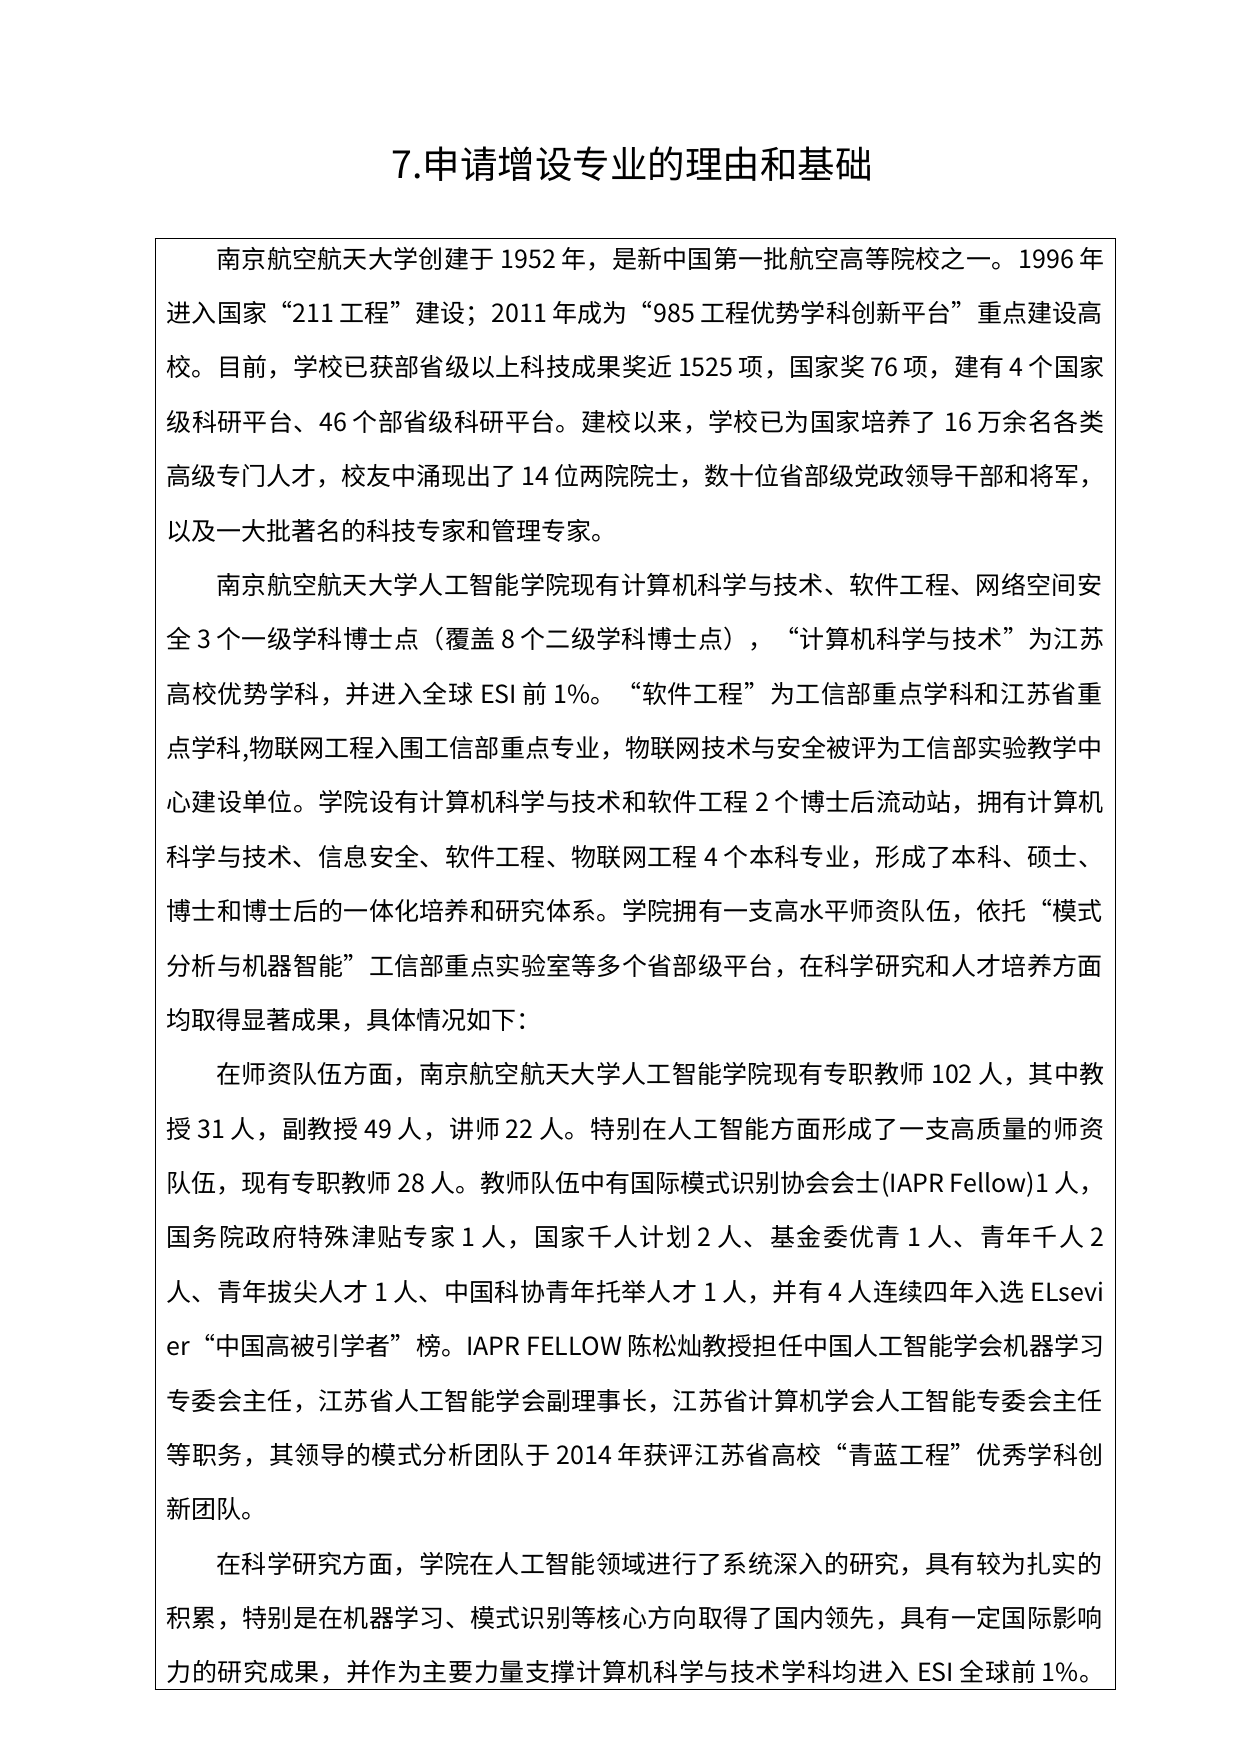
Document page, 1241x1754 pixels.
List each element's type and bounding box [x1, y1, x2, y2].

table_header [156, 239, 1115, 1689]
